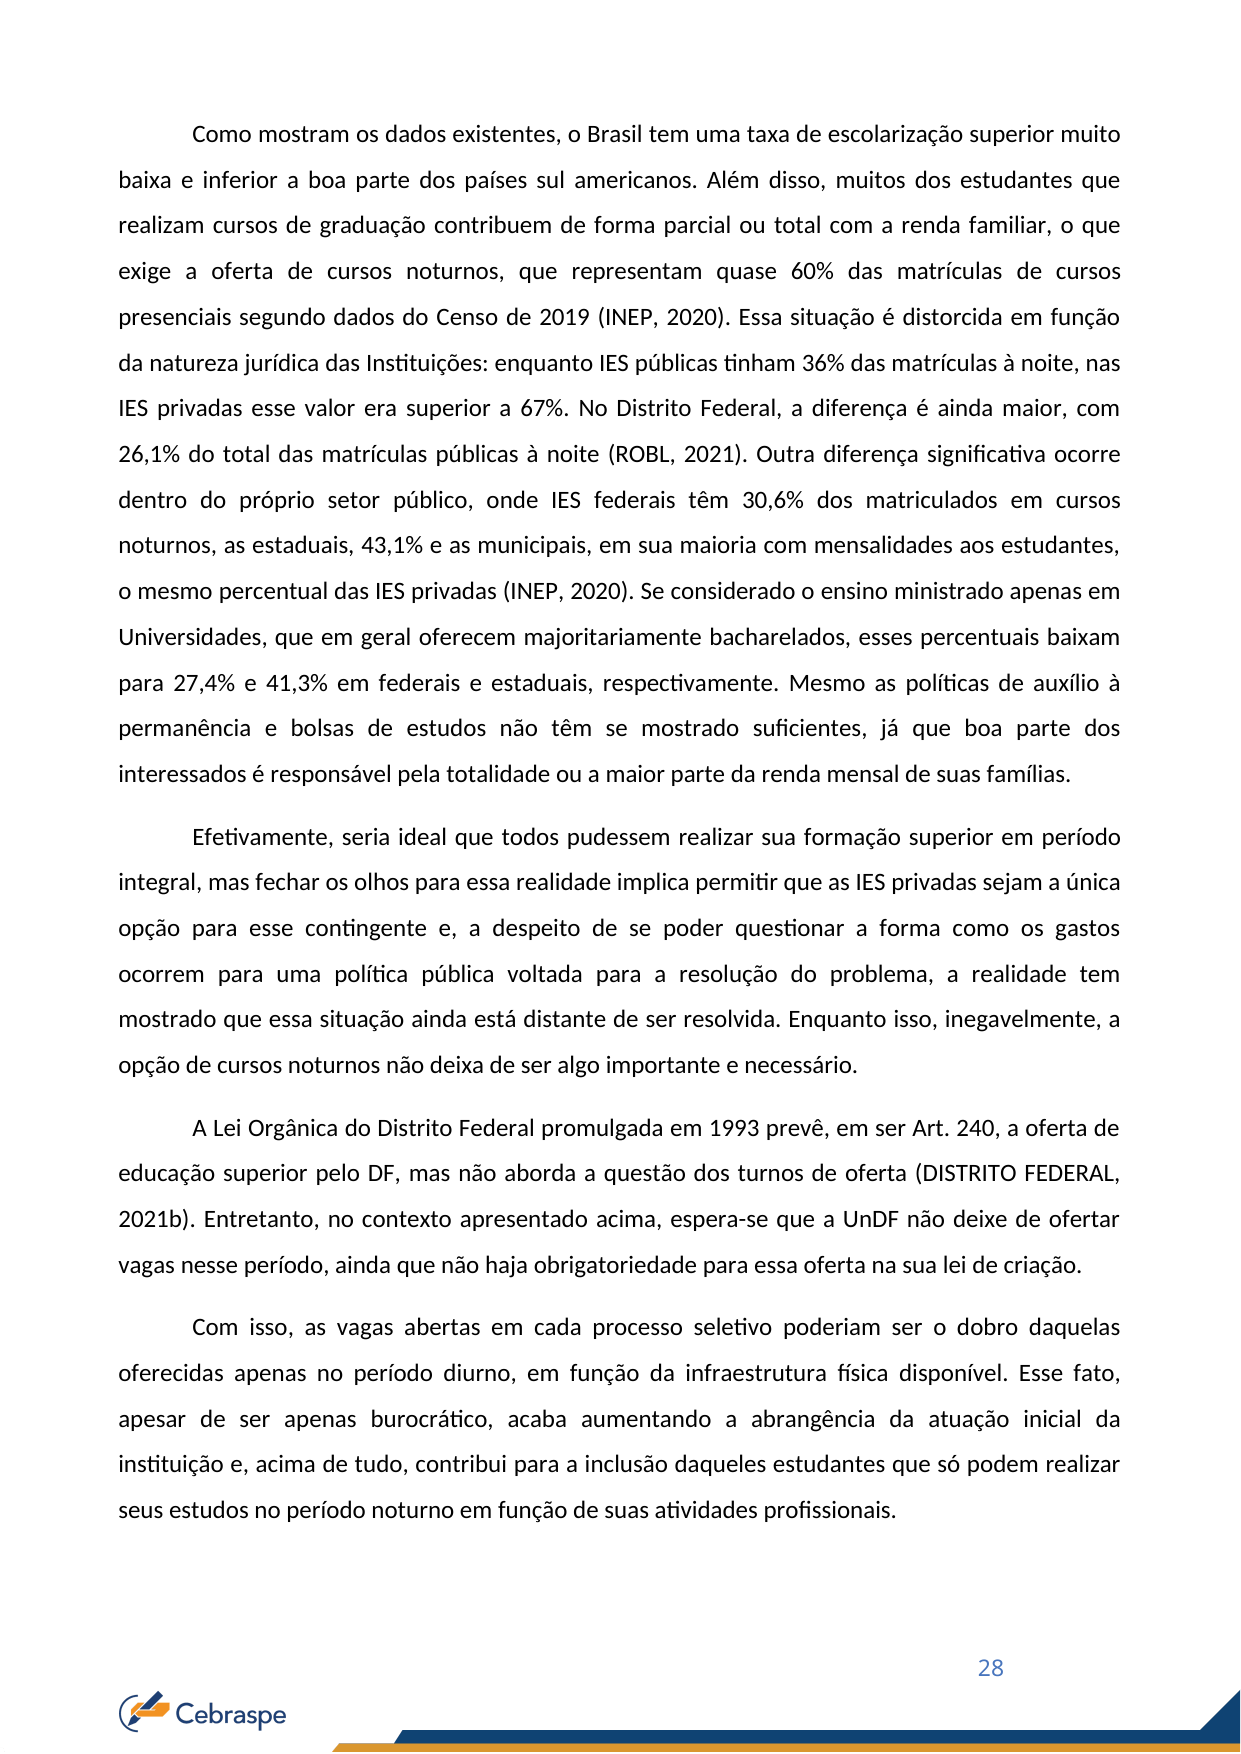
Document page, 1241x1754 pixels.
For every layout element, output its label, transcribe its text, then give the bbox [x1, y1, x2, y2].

text Como mostram os dados existentes, o Brasil tem uma taxa de escolarização superior muito baixa e inferior a boa parte dos países sul americanos. Além disso, muitos dos estudantes que realizam cursos de graduação contribuem de forma parcial ou total com a renda familiar, o que exige a oferta de cursos noturnos, que representam quase 60% das matrículas de cursos presenciais segundo dados do Censo de 2019 (INEP, 2020). Essa situação é distorcida em função da natureza jurídica das Instituições: enquanto IES públicas tinham 36% das matrículas à noite, nas IES privadas esse valor era superior a 67%. No Distrito Federal, a diferença é ainda maior, com 26,1% do total das matrículas públicas à noite (ROBL, 2021). Outra diferença significativa ocorre dentro do próprio setor público, onde IES federais têm 30,6% dos matriculados em cursos noturnos, as estaduais, 43,1% e as municipais, em sua maioria com mensalidades aos estudantes, o mesmo percentual das IES privadas (INEP, 2020). Se considerado o ensino ministrado apenas em Universidades, que em geral oferecem majoritariamente bacharelados, esses percentuais baixam para 27,4% e 41,3% em federais e estaduais, respectivamente. Mesmo as políticas de auxílio à permanência e bolsas de estudos não têm se mostrado suficientes, já que boa parte dos interessados é responsável pela totalidade ou a maior parte da renda mensal de suas famílias. [118, 118, 1122, 789]
text Com isso, as vagas abertas em cada processo seletivo poderiam ser o dobro daquelas oferecidas apenas no período diurno, em função da infraestrutura física disponível. Esse fato, apesar de ser apenas burocrático, acaba aumentando a abrangência da atuação inicial da instituição e, acima de tudo, contribui para a inclusão daqueles estudantes que só podem realizar seus estudos no período noturno em função de suas atividades profissionais. [118, 1311, 1122, 1525]
text Efetivamente, seria ideal que todos pudessem realizar sua formação superior em período integral, mas fechar os olhos para essa realidade implica permitir que as IES privadas sejam a única opção para esse contingente e, a despeito de se poder questionar a forma como os gastos ocorrem para uma política pública voltada para a resolução do problema, a realidade tem mostrado que essa situação ainda está distante de ser resolvida. Enquanto isso, inegavelmente, a opção de cursos noturnos não deixa de ser algo importante e necessário. [118, 821, 1122, 1080]
text A Lei Orgânica do Distrito Federal promulgada em 1993 prevê, em ser Art. 240, a oferta de educação superior pelo DF, mas não aborda a questão dos turnos de oferta (DISTRITO FEDERAL, 2021b). Entretanto, no contexto apresentado acima, espera-se que a UnDF não deixe de ofertar vagas nesse período, ainda que não haja obrigatoriedade para essa oferta na sua lei de criação. [118, 1112, 1122, 1279]
picture [994, 1668, 1001, 1675]
picture [0, 1659, 1241, 1752]
